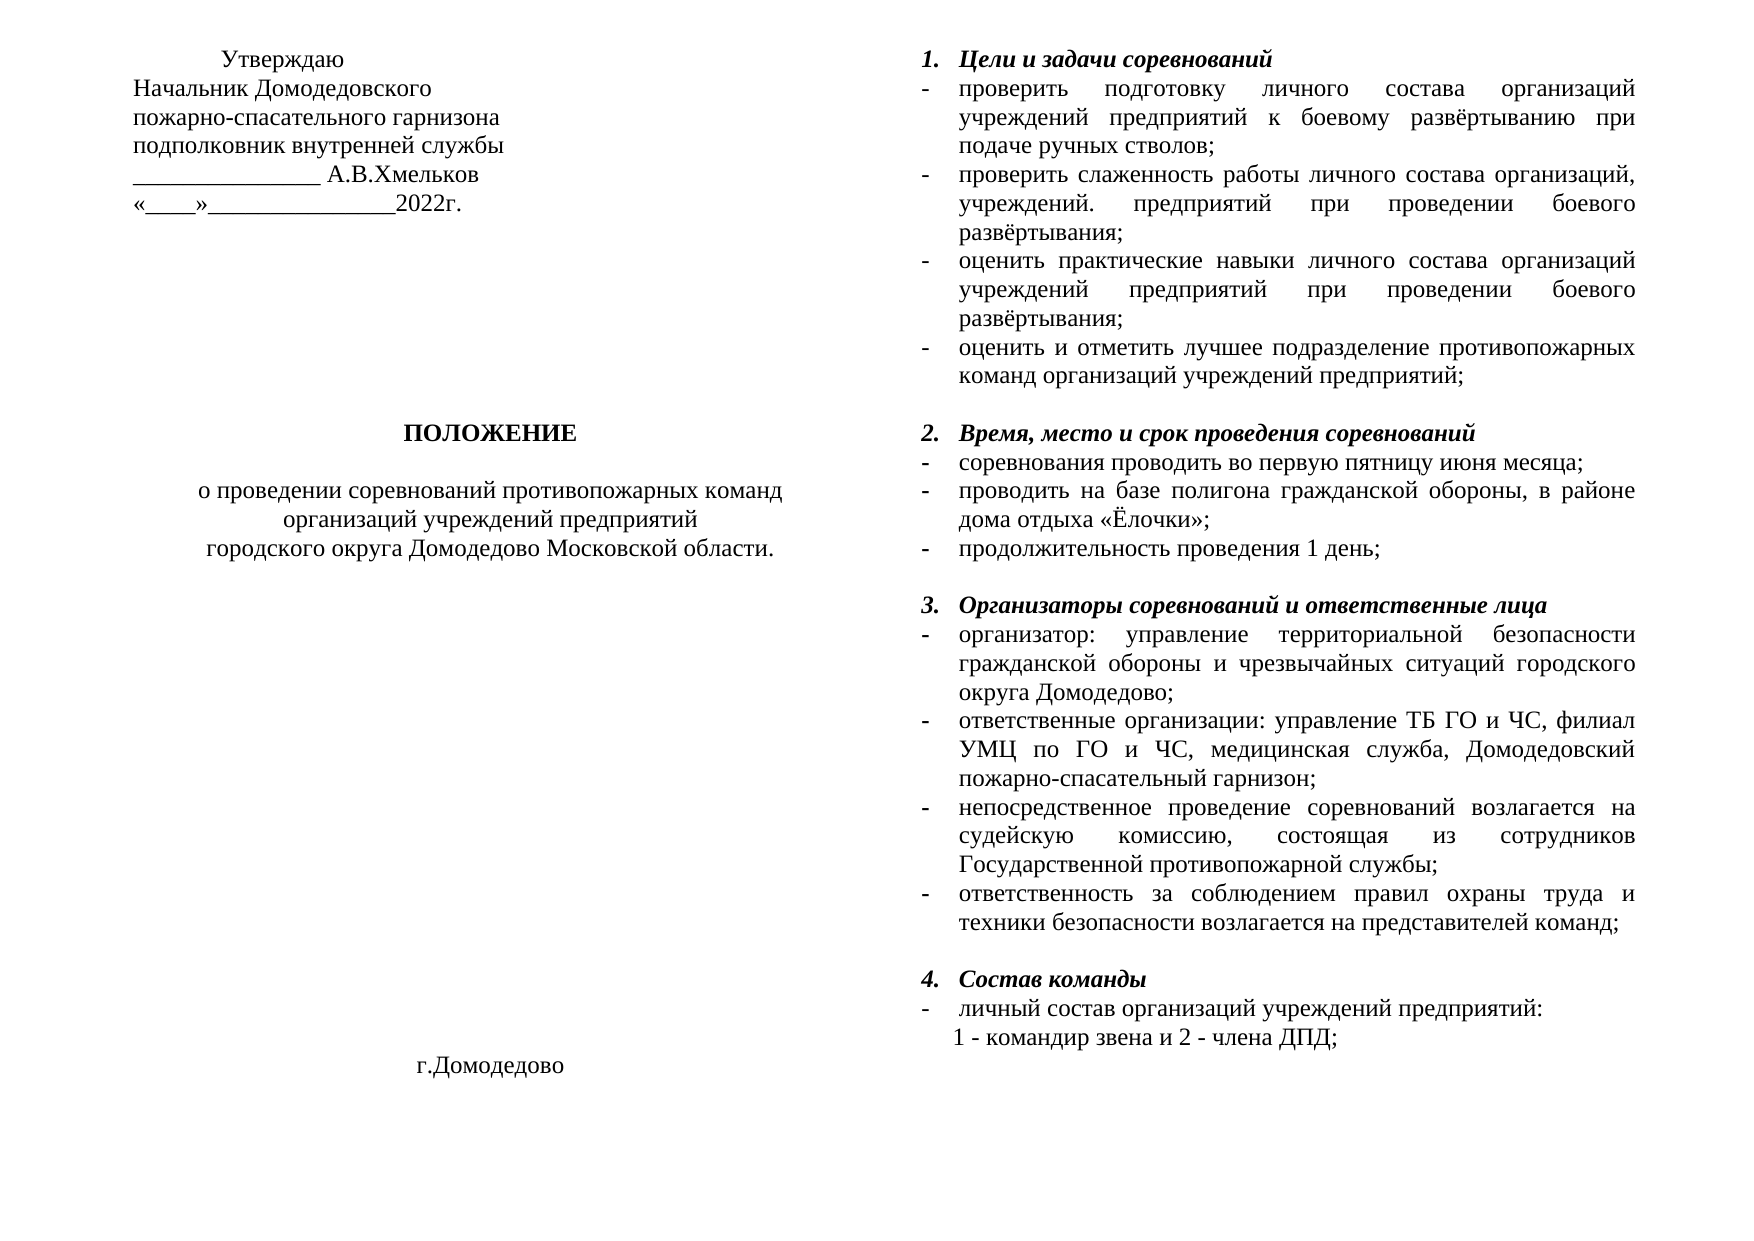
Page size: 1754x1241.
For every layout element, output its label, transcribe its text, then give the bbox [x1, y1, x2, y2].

text 1 - командир звена и 2 - члена ДПД; [921, 1022, 1636, 1051]
text пожарно-спасательного гарнизона [133, 102, 847, 131]
text «____»_______________2022г. [133, 188, 847, 217]
list продолжительность проведения 1 день; [921, 533, 1636, 562]
list организатор: управление территориальной безопасности гражданской обороны и чрезвычайных ситуаций городского округа Домодедово; [921, 619, 1636, 706]
list оценить практические навыки личного состава организаций учреждений предприятий при проведении боевого развёртывания; [921, 246, 1636, 332]
subtitle Утверждаю [133, 44, 847, 73]
list проверить слаженность работы личного состава организаций, учреждений. предприятий при проведении боевого развёртывания; [921, 159, 1636, 246]
list Состав команды [921, 964, 1636, 993]
text Начальник Домодедовского [133, 73, 847, 102]
list проверить подготовку личного состава организаций учреждений предприятий к боевому развёртыванию при подаче ручных стволов; [921, 73, 1636, 159]
list оценить и отметить лучшее подразделение противопожарных команд организаций учреждений предприятий; [921, 332, 1636, 389]
list Время, место и срок проведения соревнований [921, 418, 1636, 447]
text _______________ А.В.Хмельков [133, 159, 847, 188]
text о проведении соревнований противопожарных команд организаций учреждений предприятий [133, 476, 847, 533]
text городского округа Домодедово Московской области. [133, 533, 847, 562]
list Цели и задачи соревнований [921, 44, 1636, 73]
list соревнования проводить во первую пятницу июня месяца; [921, 447, 1636, 476]
text г.Домодедово [133, 1051, 847, 1079]
list проводить на базе полигона гражданской обороны, в районе дома отдыха «Ёлочки»; [921, 476, 1636, 533]
list ответственность за соблюдением правил охраны труда и техники безопасности возлагается на представителей команд; [921, 878, 1636, 936]
list ответственные организации: управление ТБ ГО и ЧС, филиал УМЦ по ГО и ЧС, медицинская служба, Домодедовский пожарно-спасательный гарнизон; [921, 706, 1636, 792]
list непосредственное проведение соревнований возлагается на судейскую комиссию, состоящая из сотрудников Государственной противопожарной службы; [921, 792, 1636, 878]
list Организаторы соревнований и ответственные лица [921, 591, 1636, 619]
text подполковник внутренней службы [133, 131, 847, 159]
subtitle ПОЛОЖЕНИЕ [133, 418, 847, 447]
list личный состав организаций учреждений предприятий: [921, 993, 1636, 1022]
